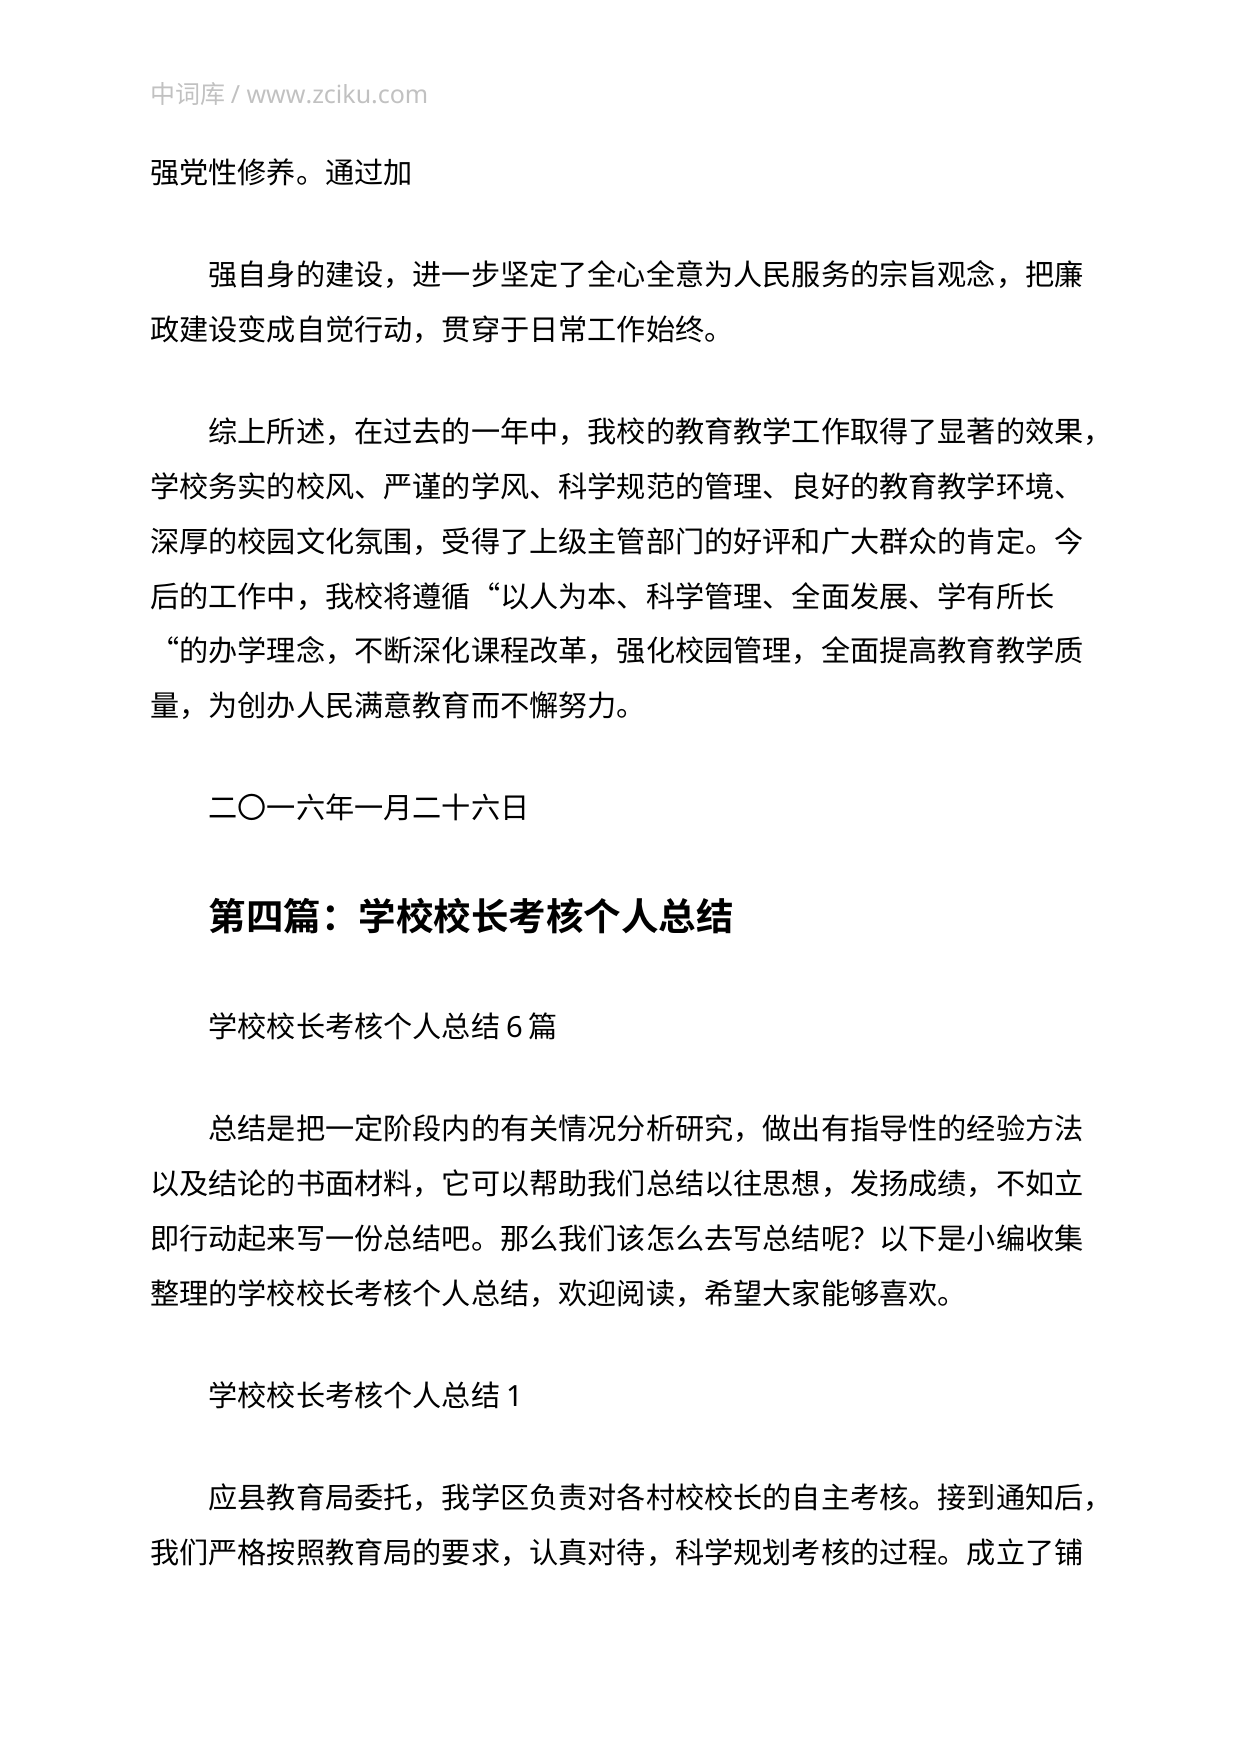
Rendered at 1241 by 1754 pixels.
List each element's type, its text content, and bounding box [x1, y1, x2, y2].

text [150, 1474, 1090, 1571]
text 二〇一六年一月二十六日 [150, 785, 1090, 827]
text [150, 150, 1090, 192]
text 总结是把一定阶段内的有关情况分析研究，做出有指导性的经验方法以及结论的书面材料，它可以帮助我们总结以往思想，发扬成绩，不如立即行动起来写一份总结吧。那么我们该怎么去写总结呢？以下是小编收集整理的学校校长考核个人总结，欢迎阅读，希望大家能够喜欢。 [150, 1106, 1090, 1313]
text 强自身的建设，进一步坚定了全心全意为人民服务的宗旨观念，把廉政建设变成自觉行动，贯穿于日常工作始终。 [150, 252, 1090, 349]
text 学校校长考核个人总结6篇 [150, 1004, 1090, 1046]
text 综上所述，在过去的一年中，我校的教育教学工作取得了显著的效果，学校务实的校风、严谨的学风、科学规范的管理、良好的教育教学环境、深厚的校园文化氛围，受得了上级主管部门的好评和广大群众的肯定。今后的工作中，我校将遵循“以人为本、科学管理、全面发展、学有所长“的办学理念，不断深化课程改革，强化校园管理，全面提高教育教学质量，为创办人民满意教育而不懈努力。 [150, 408, 1090, 725]
text 学校校长考核个人总结1 [150, 1372, 1090, 1415]
text 第四篇：学校校长考核个人总结 [150, 886, 1090, 941]
